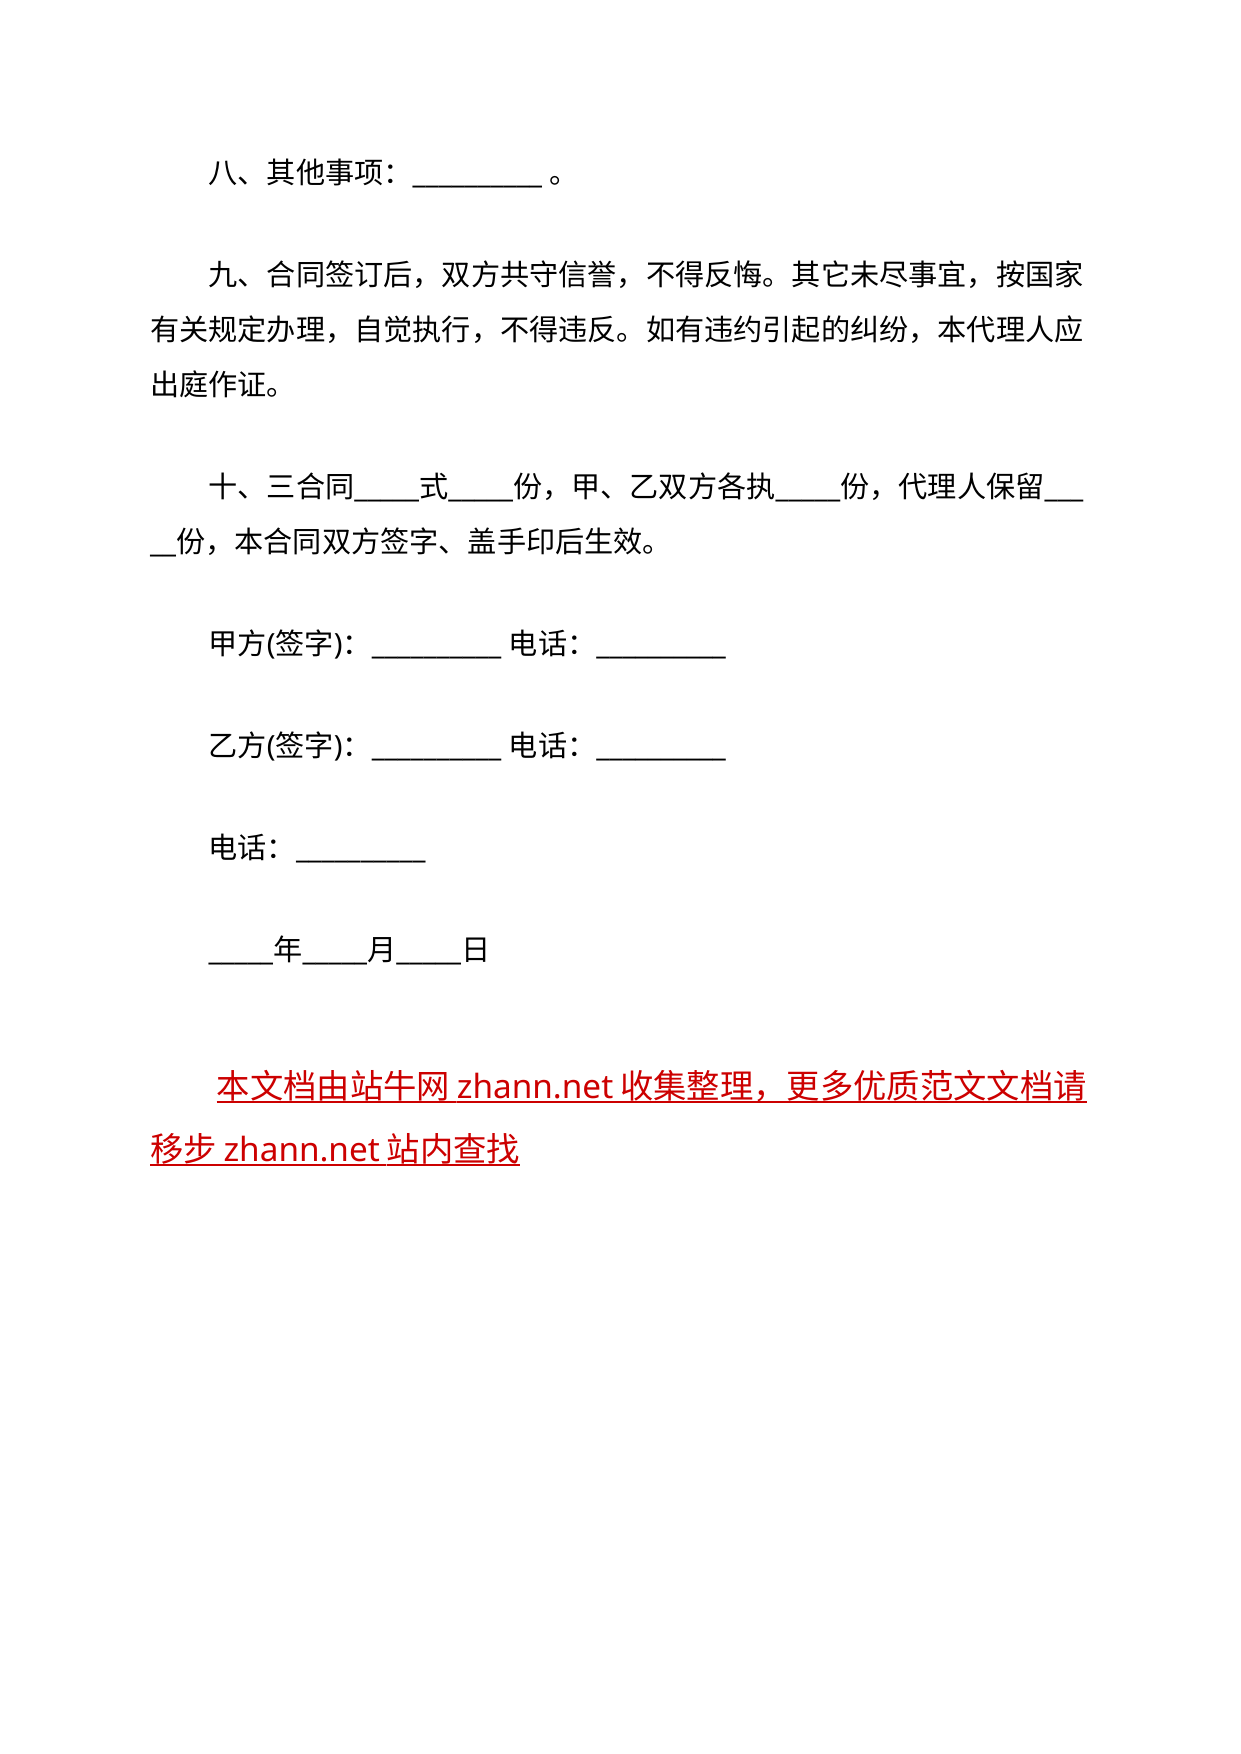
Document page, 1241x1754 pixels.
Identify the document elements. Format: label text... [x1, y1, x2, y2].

text 八、其他事项：__________ 。 [150, 150, 1090, 192]
text 乙方(签字)：__________ 电话：__________ [150, 722, 1090, 765]
text 甲方(签字)：__________ 电话：__________ [150, 621, 1090, 663]
text 本文档由站牛网zhann.net收集整理，更多优质范文文档请移步zhann.net站内查找 [150, 1060, 1090, 1171]
text 电话：__________ [150, 824, 1090, 867]
text 九、合同签订后，双方共守信誉，不得反悔。其它未尽事宜，按国家有关规定办理，自觉执行，不得违反。如有违约引起的纠纷，本代理人应出庭作证。 [150, 252, 1090, 404]
text 十、三合同_____式_____份，甲、乙双方各执_____份，代理人保留_____份，本合同双方签字、盖手印后生效。 [150, 463, 1090, 561]
text _____年_____月_____日 [150, 926, 1090, 969]
